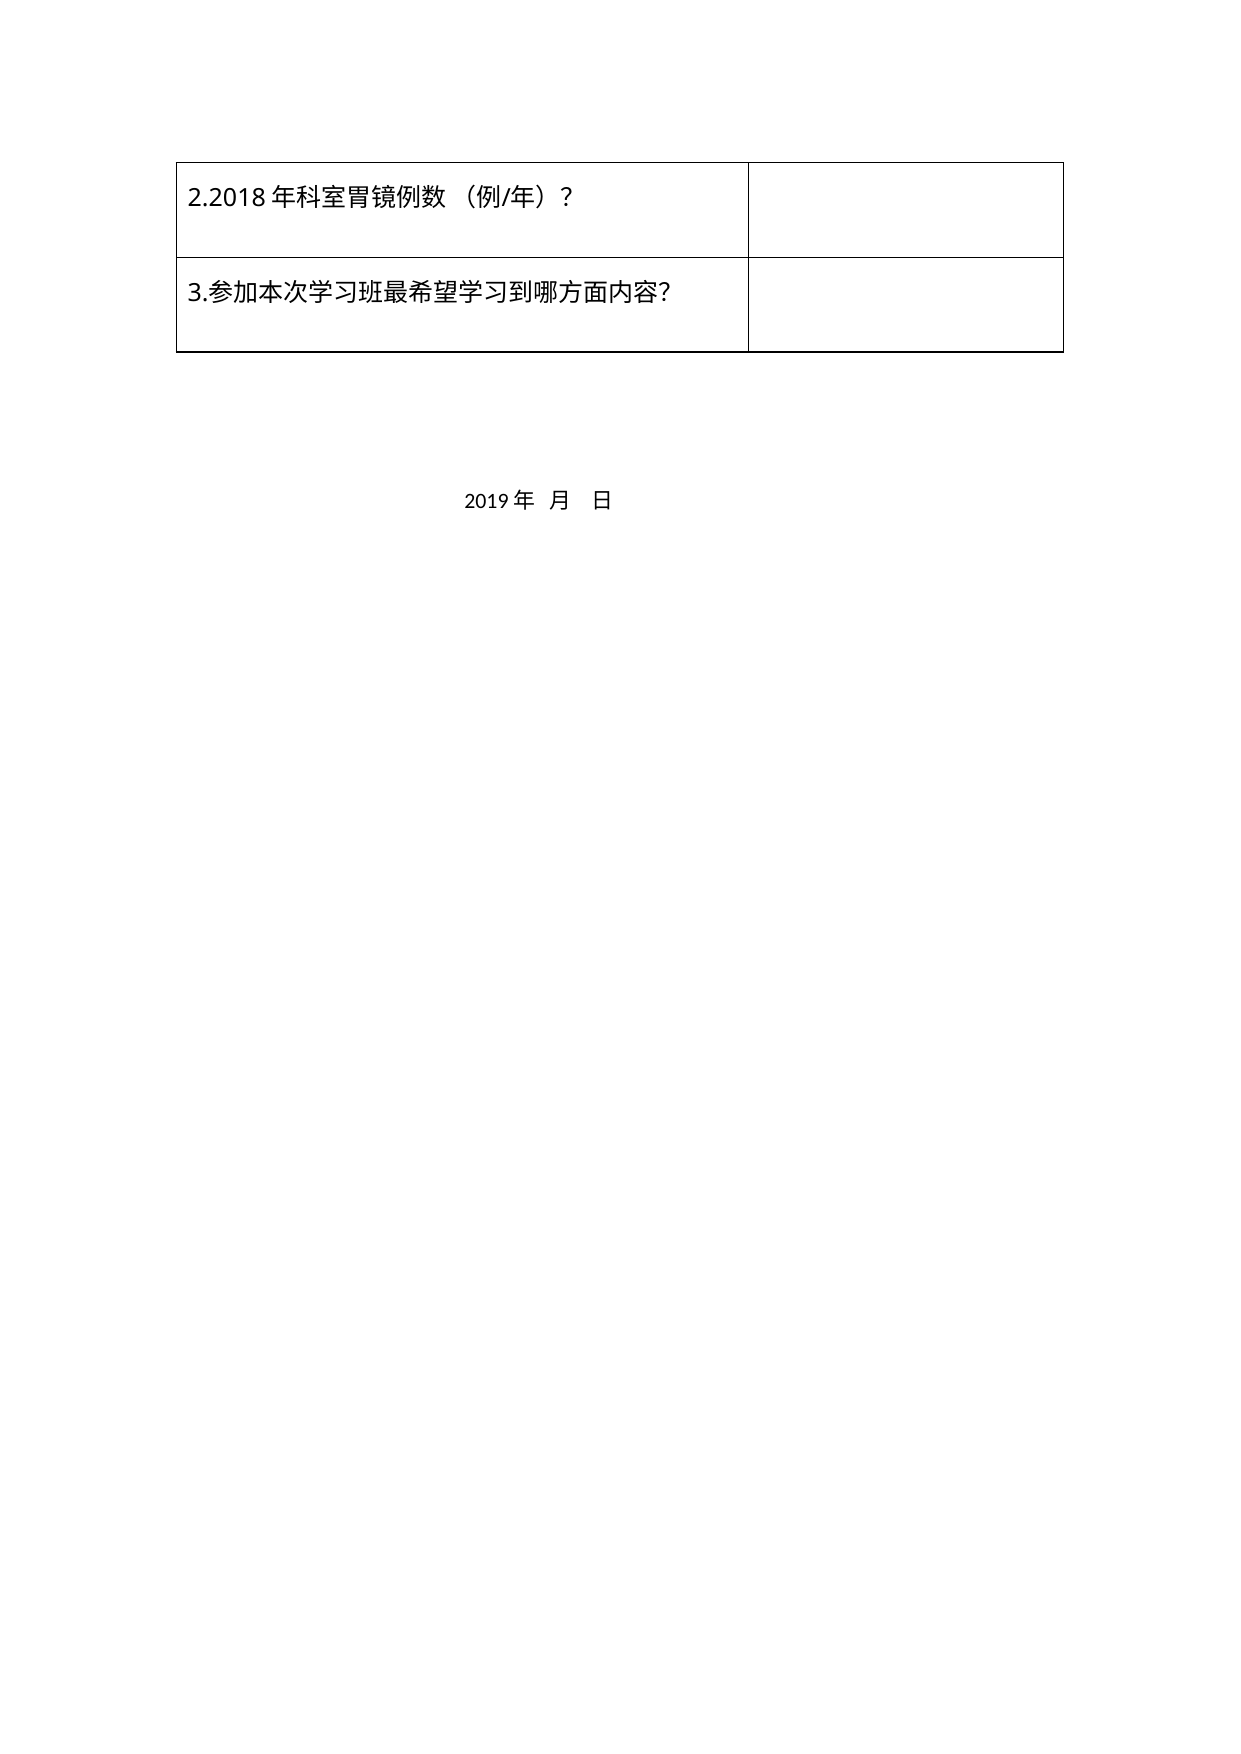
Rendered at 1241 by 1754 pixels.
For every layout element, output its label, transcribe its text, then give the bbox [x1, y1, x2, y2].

table_cell 3.参加本次学习班最希望学习到哪方面内容？ [177, 258, 748, 351]
text 2019年 月 日 [187, 482, 1053, 515]
table_cell [749, 258, 1063, 351]
table_cell [749, 163, 1063, 257]
table_cell 2.2018年科室胃镜例数 （例/年）？ [177, 163, 748, 257]
